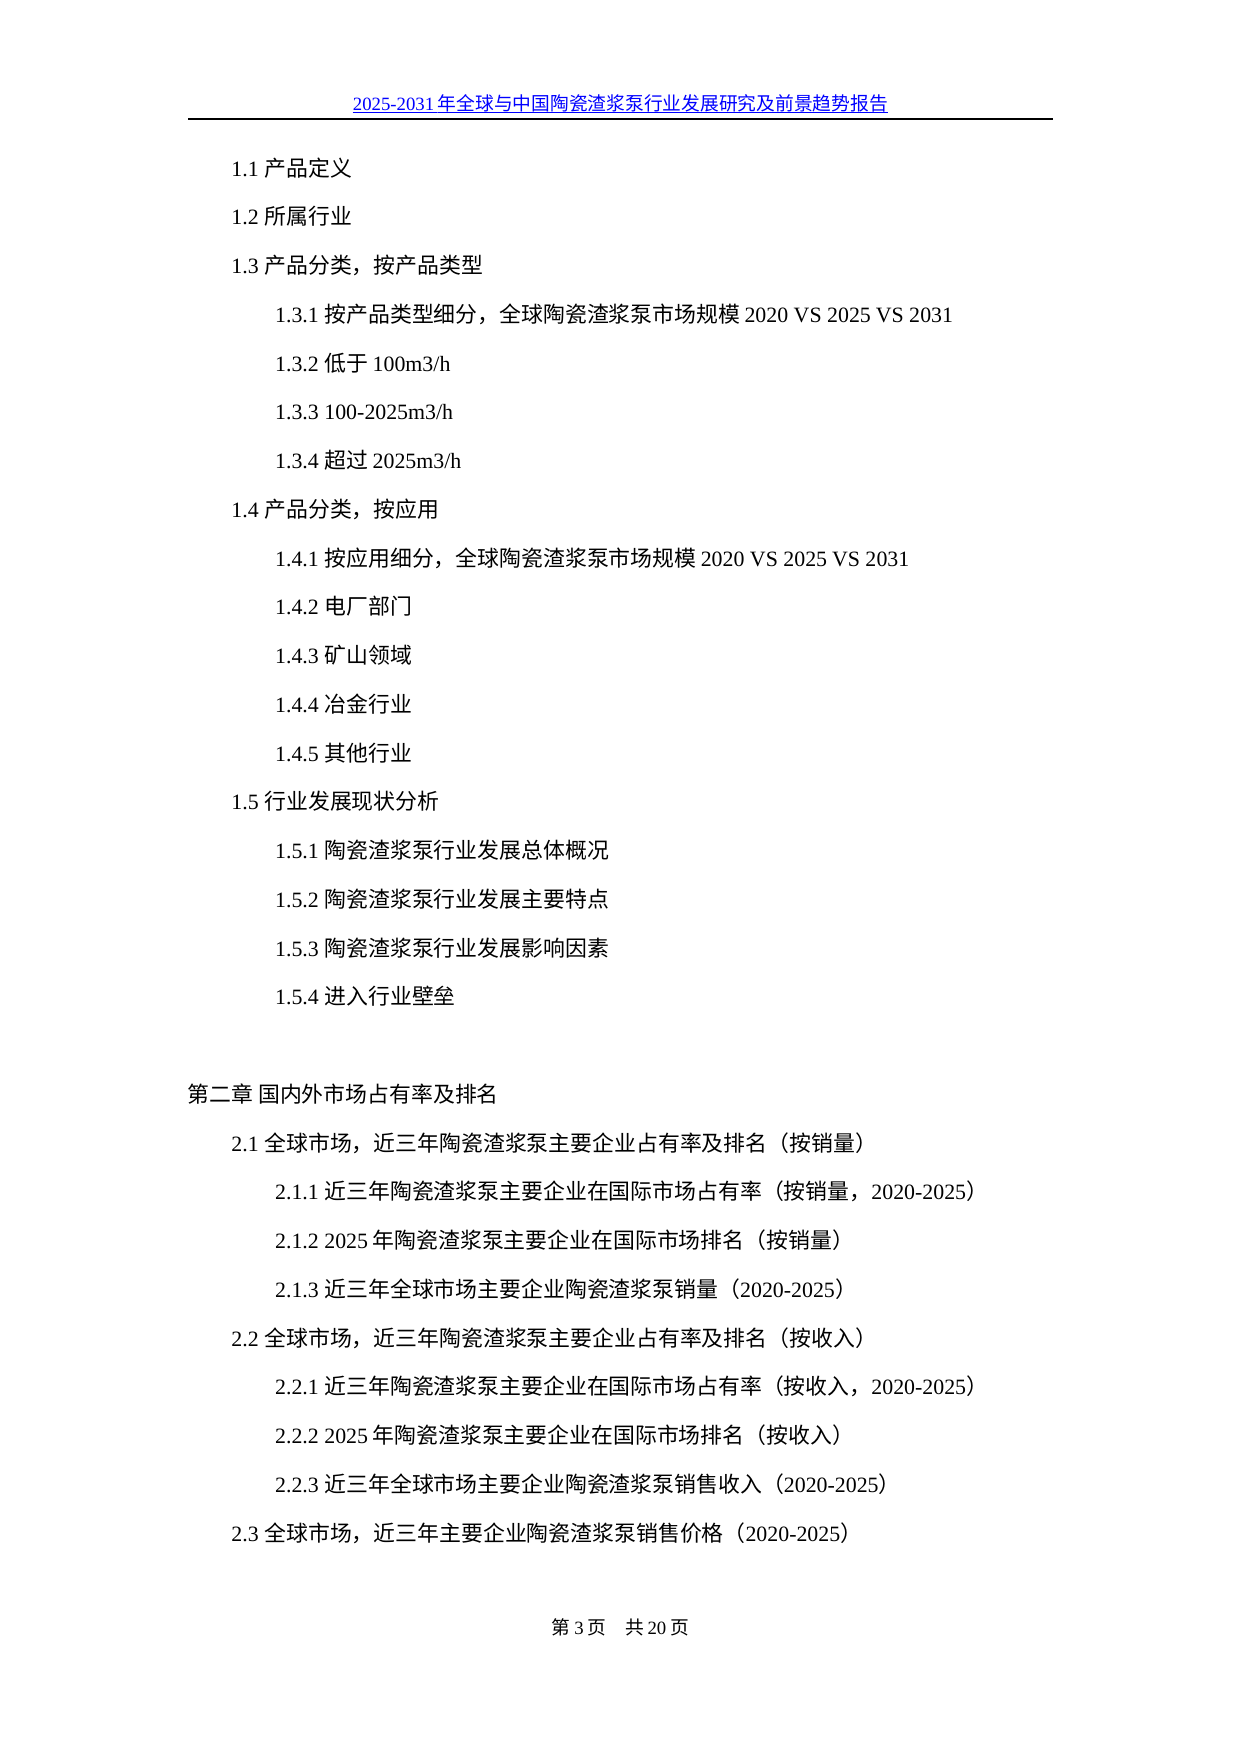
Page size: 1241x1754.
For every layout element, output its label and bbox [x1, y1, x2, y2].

text [187, 150, 1053, 1548]
